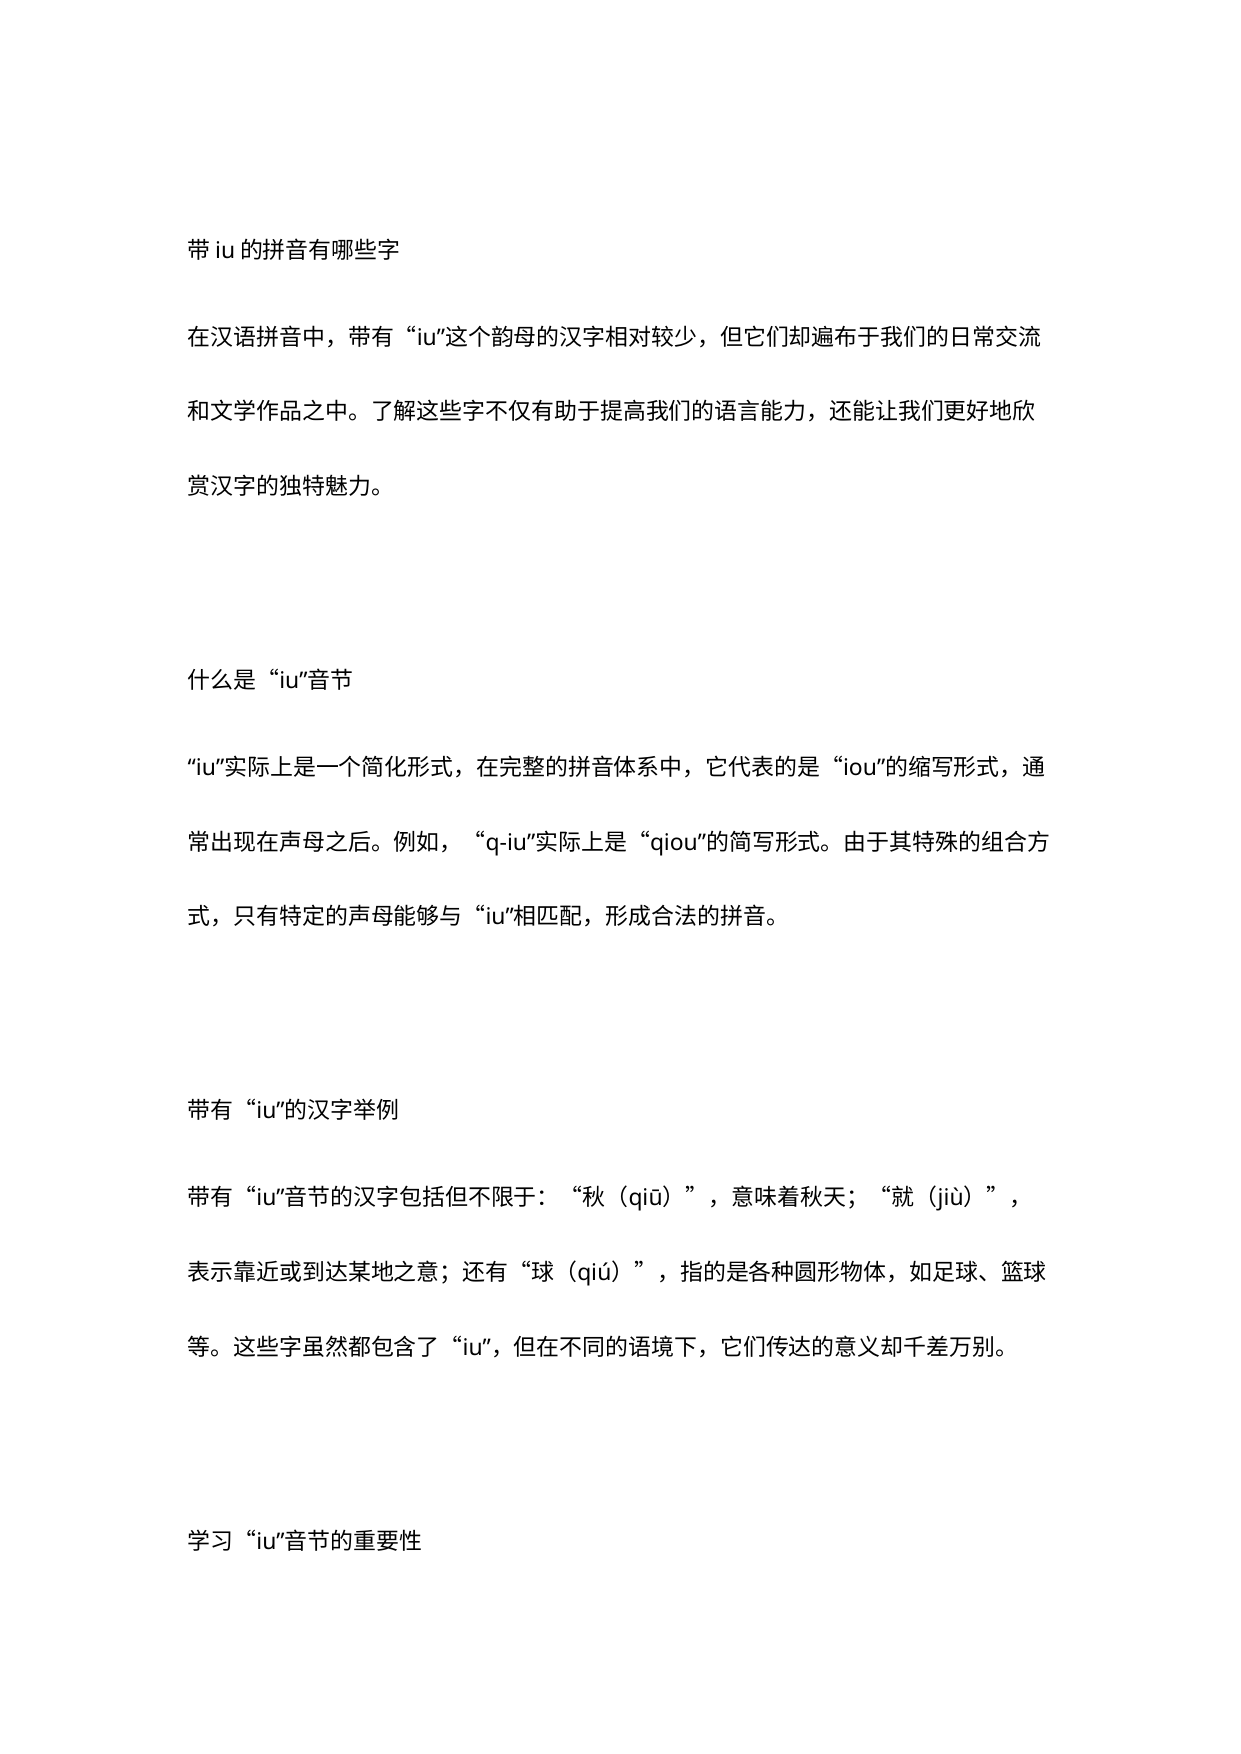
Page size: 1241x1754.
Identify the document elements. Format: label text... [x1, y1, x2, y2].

text 带iu的拼音有哪些字 [187, 216, 1053, 281]
text 带有“iu”音节的汉字包括但不限于：“秋（qiū）”，意味着秋天；“就（jiù）”，表示靠近或到达某地之意；还有“球（qiú）”，指的是各种圆形物体，如足球、篮球等。这些字虽然都包含了“iu”，但在不同的语境下，它们传达的意义却千差万别。 [187, 1163, 1053, 1378]
text 在汉语拼音中，带有“iu”这个韵母的汉字相对较少，但它们却遍布于我们的日常交流和文学作品之中。了解这些字不仅有助于提高我们的语言能力，还能让我们更好地欣赏汉字的独特魅力。 [187, 302, 1053, 517]
text 什么是“iu”音节 [187, 646, 1053, 711]
text 带有“iu”的汉字举例 [187, 1077, 1053, 1142]
text 学习“iu”音节的重要性 [187, 1507, 1053, 1572]
text “iu”实际上是一个简化形式，在完整的拼音体系中，它代表的是“iou”的缩写形式，通常出现在声母之后。例如，“q-iu”实际上是“qiou”的简写形式。由于其特殊的组合方式，只有特定的声母能够与“iu”相匹配，形成合法的拼音。 [187, 733, 1053, 947]
